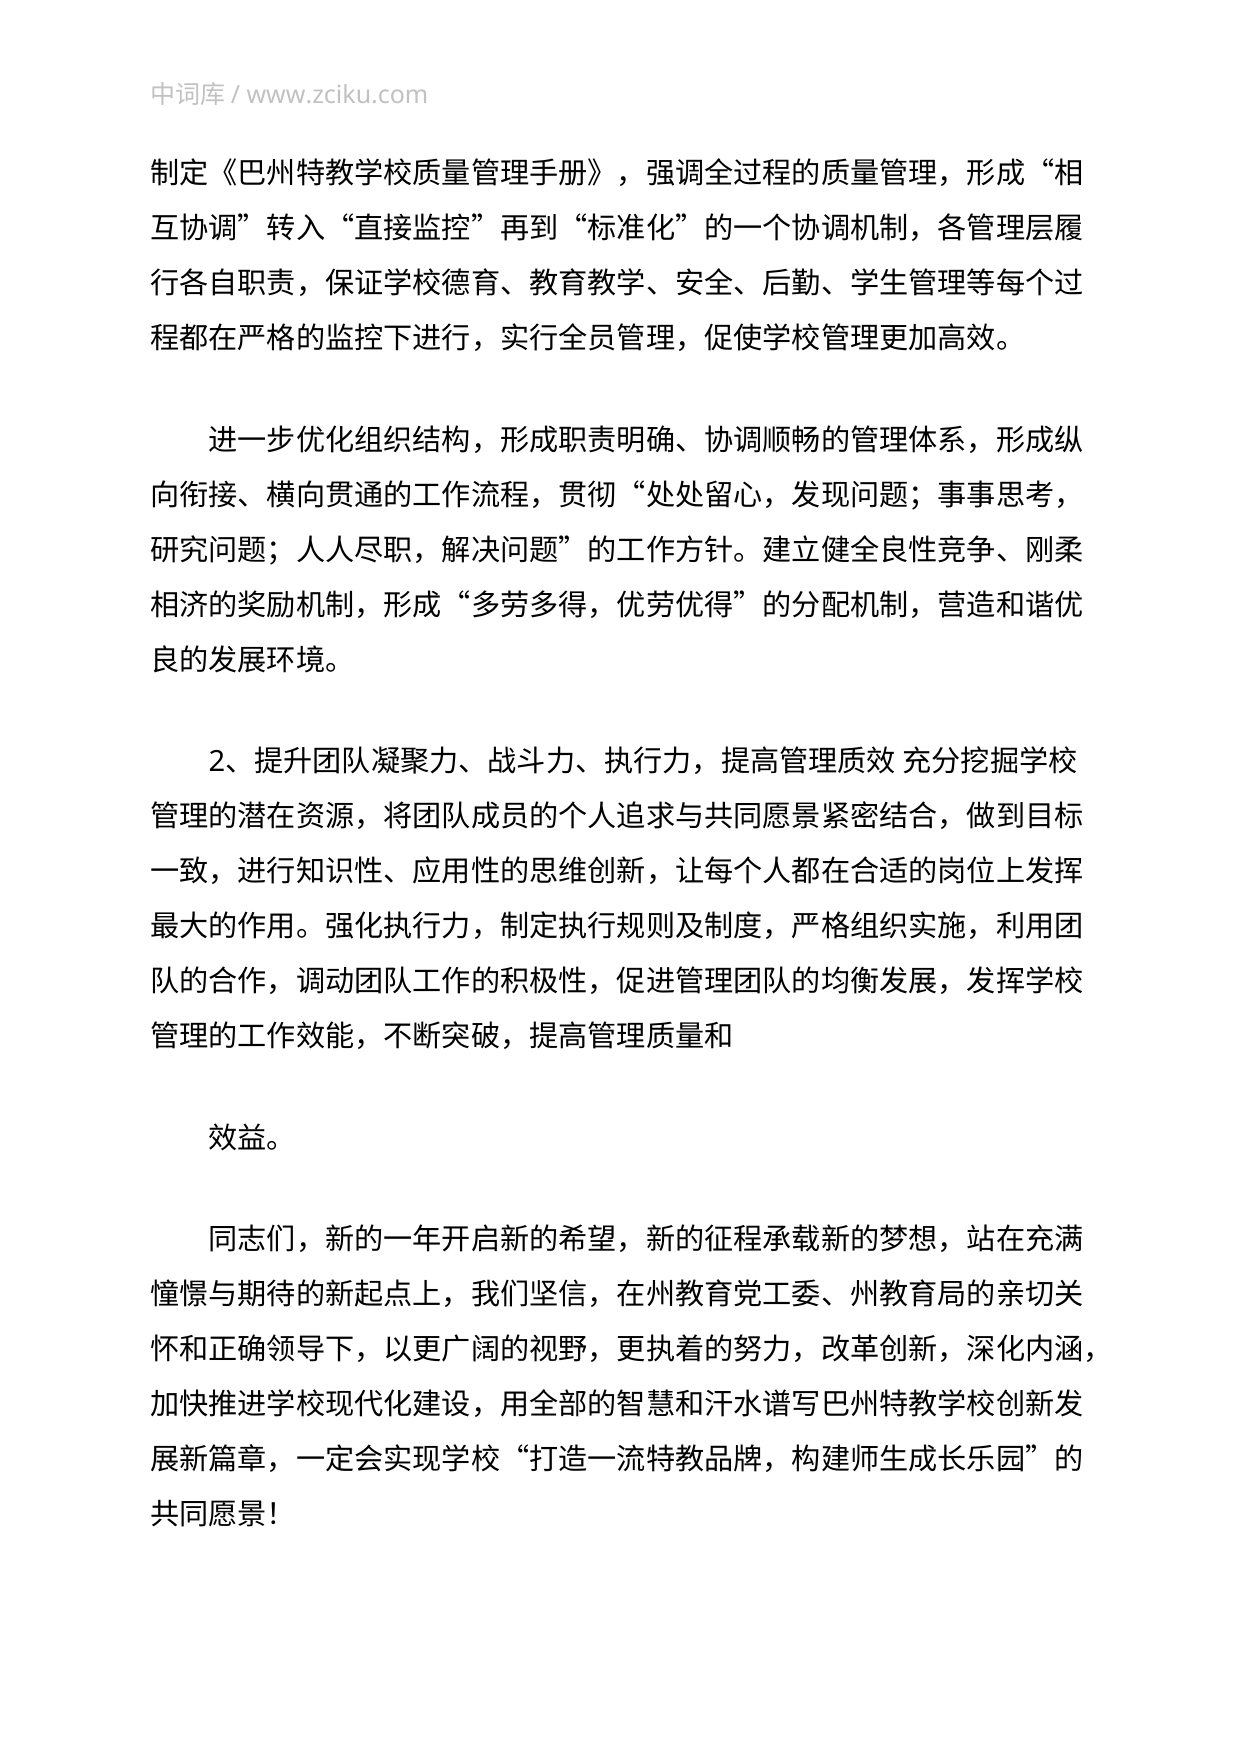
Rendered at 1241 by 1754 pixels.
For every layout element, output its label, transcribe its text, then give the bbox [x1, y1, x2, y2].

text 进一步优化组织结构，形成职责明确、协调顺畅的管理体系，形成纵向衔接、横向贯通的工作流程，贯彻“处处留心，发现问题；事事思考，研究问题；人人尽职，解决问题”的工作方针。建立健全良性竞争、刚柔相济的奖励机制，形成“多劳多得，优劳优得”的分配机制，营造和谐优良的发展环境。 [150, 416, 1090, 678]
text 2、提升团队凝聚力、战斗力、执行力，提高管理质效 充分挖掘学校管理的潜在资源，将团队成员的个人追求与共同愿景紧密结合，做到目标一致，进行知识性、应用性的思维创新，让每个人都在合适的岗位上发挥最大的作用。强化执行力，制定执行规则及制度，严格组织实施，利用团队的合作，调动团队工作的积极性，促进管理团队的均衡发展，发挥学校管理的工作效能，不断突破，提高管理质量和 [150, 738, 1090, 1055]
text 同志们，新的一年开启新的希望，新的征程承载新的梦想，站在充满憧憬与期待的新起点上，我们坚信，在州教育党工委、州教育局的亲切关怀和正确领导下，以更广阔的视野，更执着的努力，改革创新，深化内涵，加快推进学校现代化建设，用全部的智慧和汗水谱写巴州特教学校创新发展新篇章，一定会实现学校“打造一流特教品牌，构建师生成长乐园”的共同愿景！ [150, 1216, 1090, 1533]
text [150, 150, 1090, 357]
text 效益。 [150, 1114, 1090, 1156]
